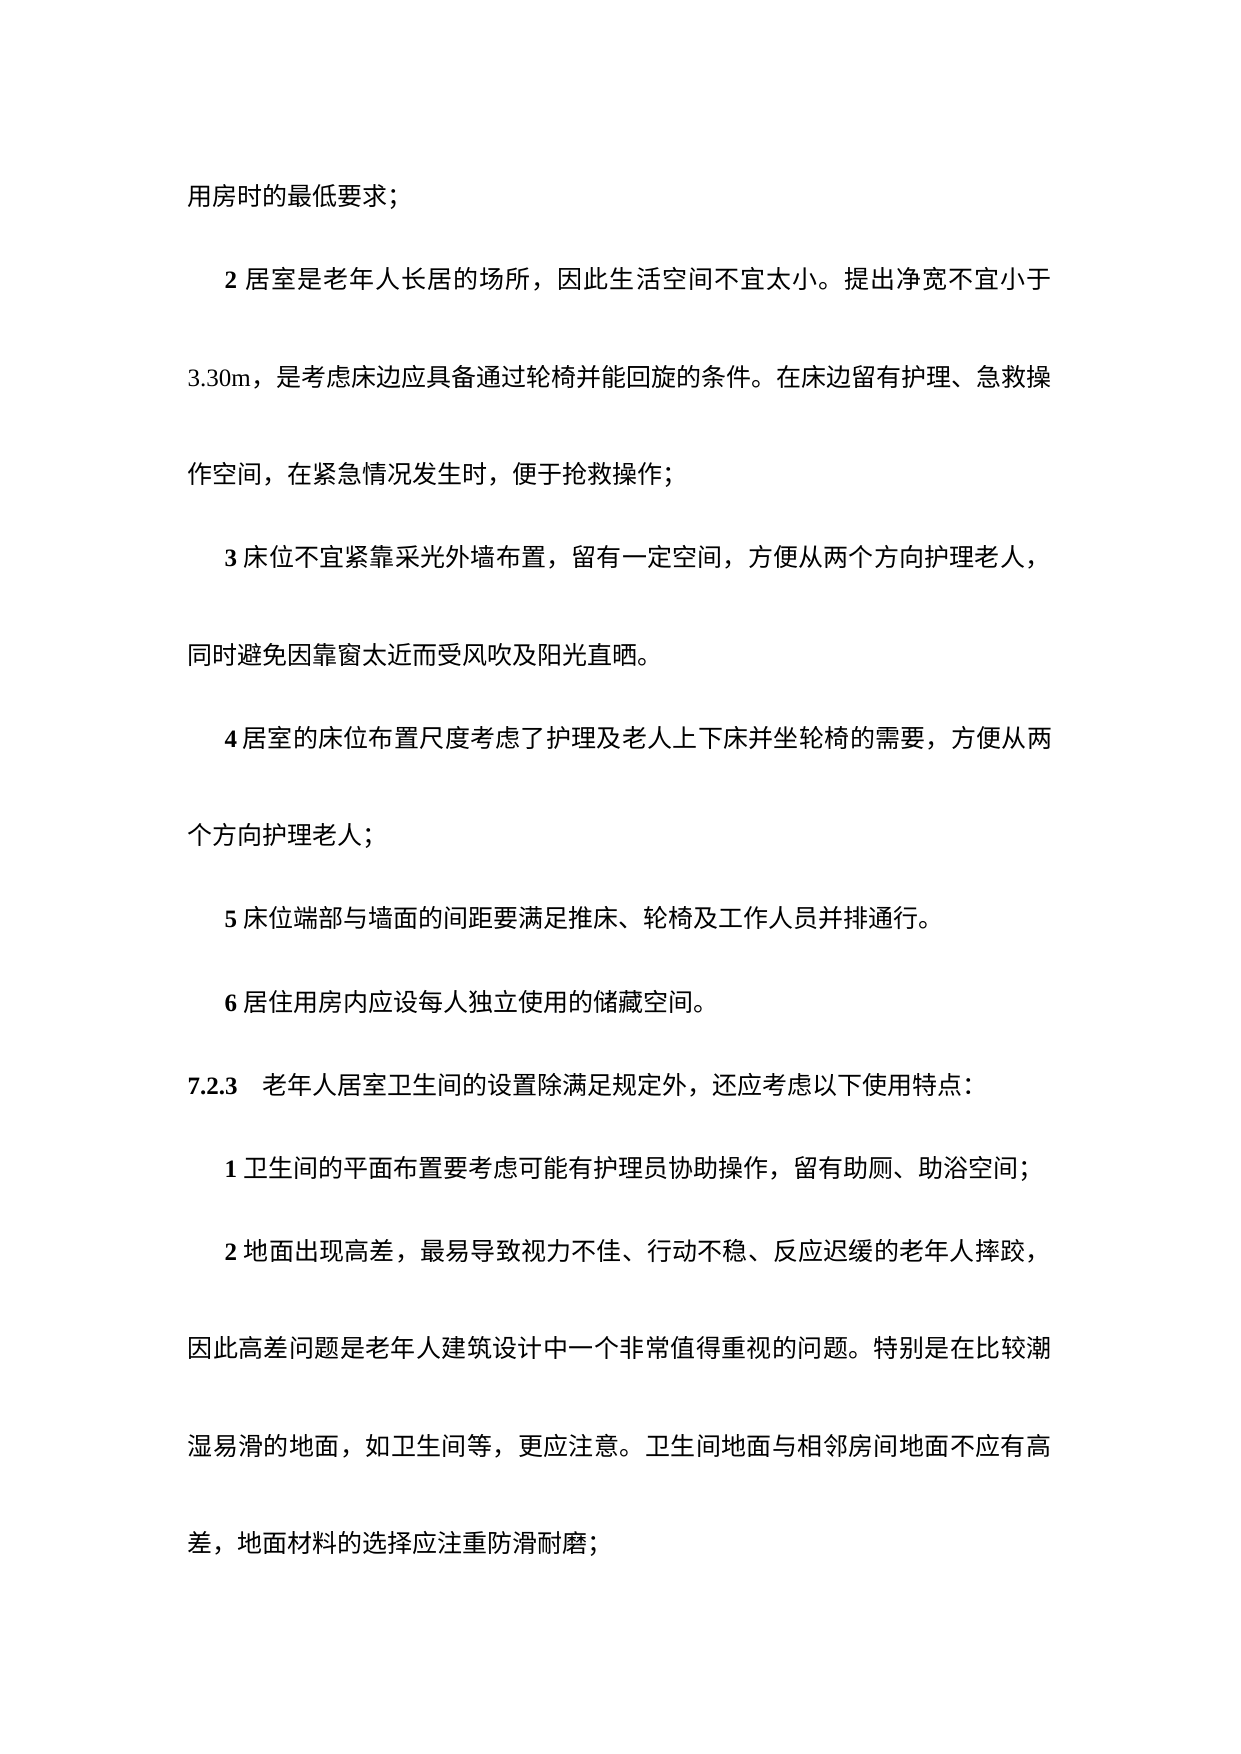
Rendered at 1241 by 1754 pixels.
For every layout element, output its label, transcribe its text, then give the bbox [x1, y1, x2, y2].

text 2 居室是老年人长居的场所，因此生活空间不宜太小。提出净宽不宜小于3.30m，是考虑床边应具备通过轮椅并能回旋的条件。在床边留有护理、急救操作空间，在紧急情况发生时，便于抢救操作； [187, 245, 1053, 505]
text 2 地面出现高差，最易导致视力不佳、行动不稳、反应迟缓的老年人摔跤，因此高差问题是老年人建筑设计中一个非常值得重视的问题。特别是在比较潮湿易滑的地面，如卫生间等，更应注意。卫生间地面与相邻房间地面不应有高差，地面材料的选择应注重防滑耐磨； [187, 1217, 1053, 1574]
text 4居室的床位布置尺度考虑了护理及老人上下床并坐轮椅的需要，方便从两个方向护理老人； [187, 704, 1053, 866]
text 7.2.3 老年人居室卫生间的设置除满足规定外，还应考虑以下使用特点： [187, 1051, 1053, 1116]
text 3 床位不宜紧靠采光外墙布置，留有一定空间，方便从两个方向护理老人，同时避免因靠窗太近而受风吹及阳光直晒。 [187, 523, 1053, 686]
text 6 居住用房内应设每人独立使用的储藏空间。 [187, 968, 1053, 1033]
text 5 床位端部与墙面的间距要满足推床、轮椅及工作人员并排通行。 [187, 884, 1053, 949]
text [187, 162, 1053, 227]
text 1 卫生间的平面布置要考虑可能有护理员协助操作，留有助厕、助浴空间； [187, 1134, 1053, 1199]
